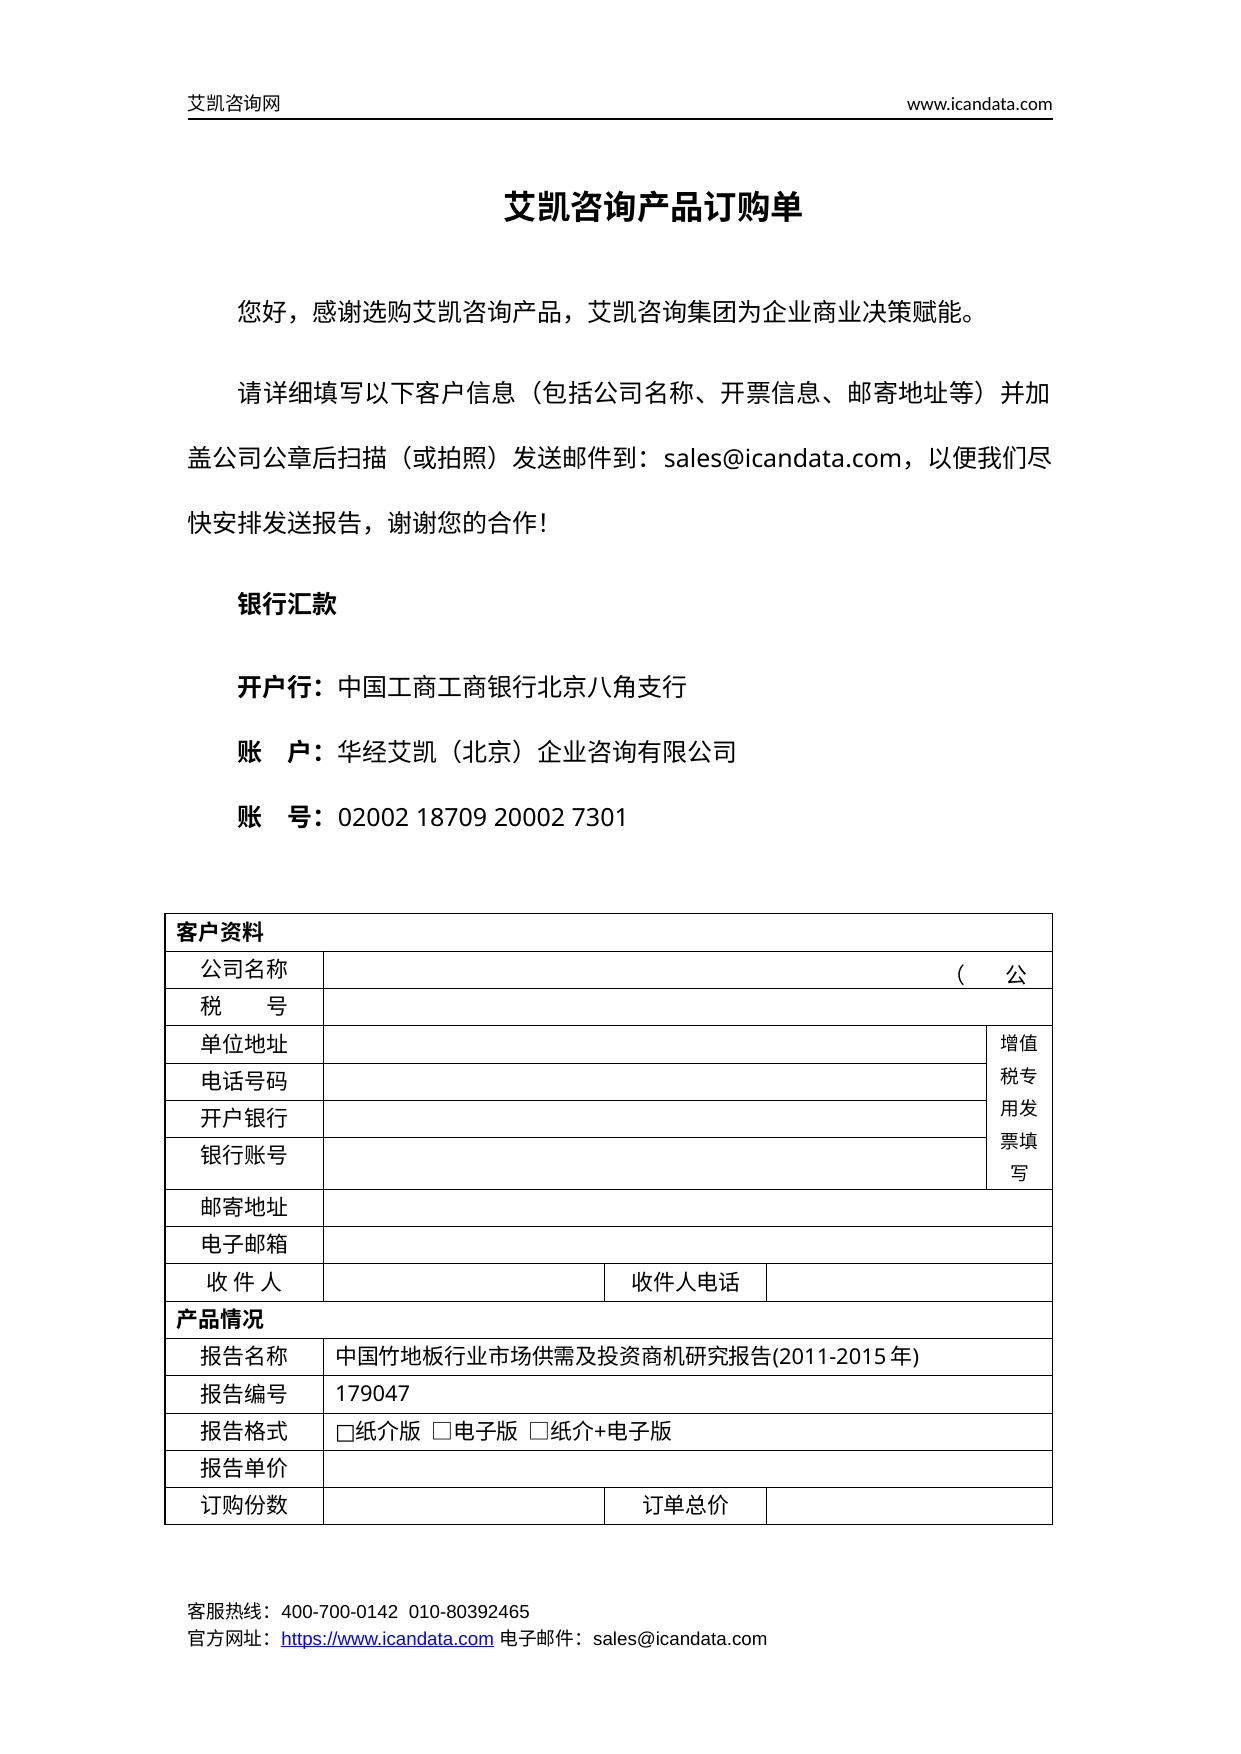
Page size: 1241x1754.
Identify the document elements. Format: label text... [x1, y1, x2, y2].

table_cell 报告编号 [166, 1376, 323, 1412]
table_cell 产品情况 [166, 1302, 1052, 1338]
table_cell [324, 1190, 1052, 1226]
table_cell [324, 952, 1052, 988]
table_cell [324, 989, 1052, 1025]
table_cell 报告单价 [166, 1451, 323, 1487]
table_cell 银行账号 [166, 1138, 323, 1189]
table_cell 订单总价 [605, 1488, 766, 1524]
text 银行汇款 [187, 570, 1053, 635]
table_cell 单位地址 [166, 1026, 323, 1062]
table_cell [324, 1064, 986, 1100]
table_cell [324, 1227, 1052, 1263]
table_cell 增值税专用发票填写 [987, 1026, 1052, 1189]
table_cell 收件人电话 [605, 1264, 766, 1301]
text 艾凯咨询产品订购单 [187, 172, 1053, 237]
table_cell 179047 [324, 1376, 1052, 1412]
table_cell 税 号 [166, 989, 323, 1025]
table_cell 报告名称 [166, 1339, 323, 1375]
table_cell 报告格式 [166, 1414, 323, 1450]
text 请详细填写以下客户信息（包括公司名称、开票信息、邮寄地址等）并加盖公司公章后扫描（或拍照）发送邮件到：sales@icandata.com，以便我们尽快安排发送报告，谢谢您的合作！ [187, 359, 1053, 554]
table_header 客户资料 [166, 914, 1052, 951]
table_cell □纸介版 □电子版 □纸介+电子版 [324, 1414, 1052, 1450]
table_cell [767, 1488, 1052, 1524]
table_cell [324, 1451, 1052, 1487]
table_cell [324, 1026, 986, 1062]
table_cell 订购份数 [166, 1488, 323, 1524]
table_cell [767, 1264, 1052, 1301]
table_cell [324, 1101, 986, 1137]
table_cell [324, 1488, 604, 1524]
text 账 号：02002 18709 20002 7301 [187, 783, 1053, 848]
table_cell 收 件 人 [166, 1264, 323, 1301]
text 您好，感谢选购艾凯咨询产品，艾凯咨询集团为企业商业决策赋能。 [187, 278, 1053, 343]
table_cell 中国竹地板行业市场供需及投资商机研究报告(2011-2015年) [324, 1339, 1052, 1375]
table_cell 公司名称 [166, 952, 323, 988]
table_cell [324, 1264, 604, 1301]
table_cell 电话号码 [166, 1064, 323, 1100]
table_cell 开户银行 [166, 1101, 323, 1137]
table_cell 邮寄地址 [166, 1190, 323, 1226]
table_cell 电子邮箱 [166, 1227, 323, 1263]
table_cell [324, 1138, 986, 1189]
text 开户行：中国工商工商银行北京八角支行 [187, 653, 1053, 718]
text 账 户：华经艾凯（北京）企业咨询有限公司 [187, 718, 1053, 783]
